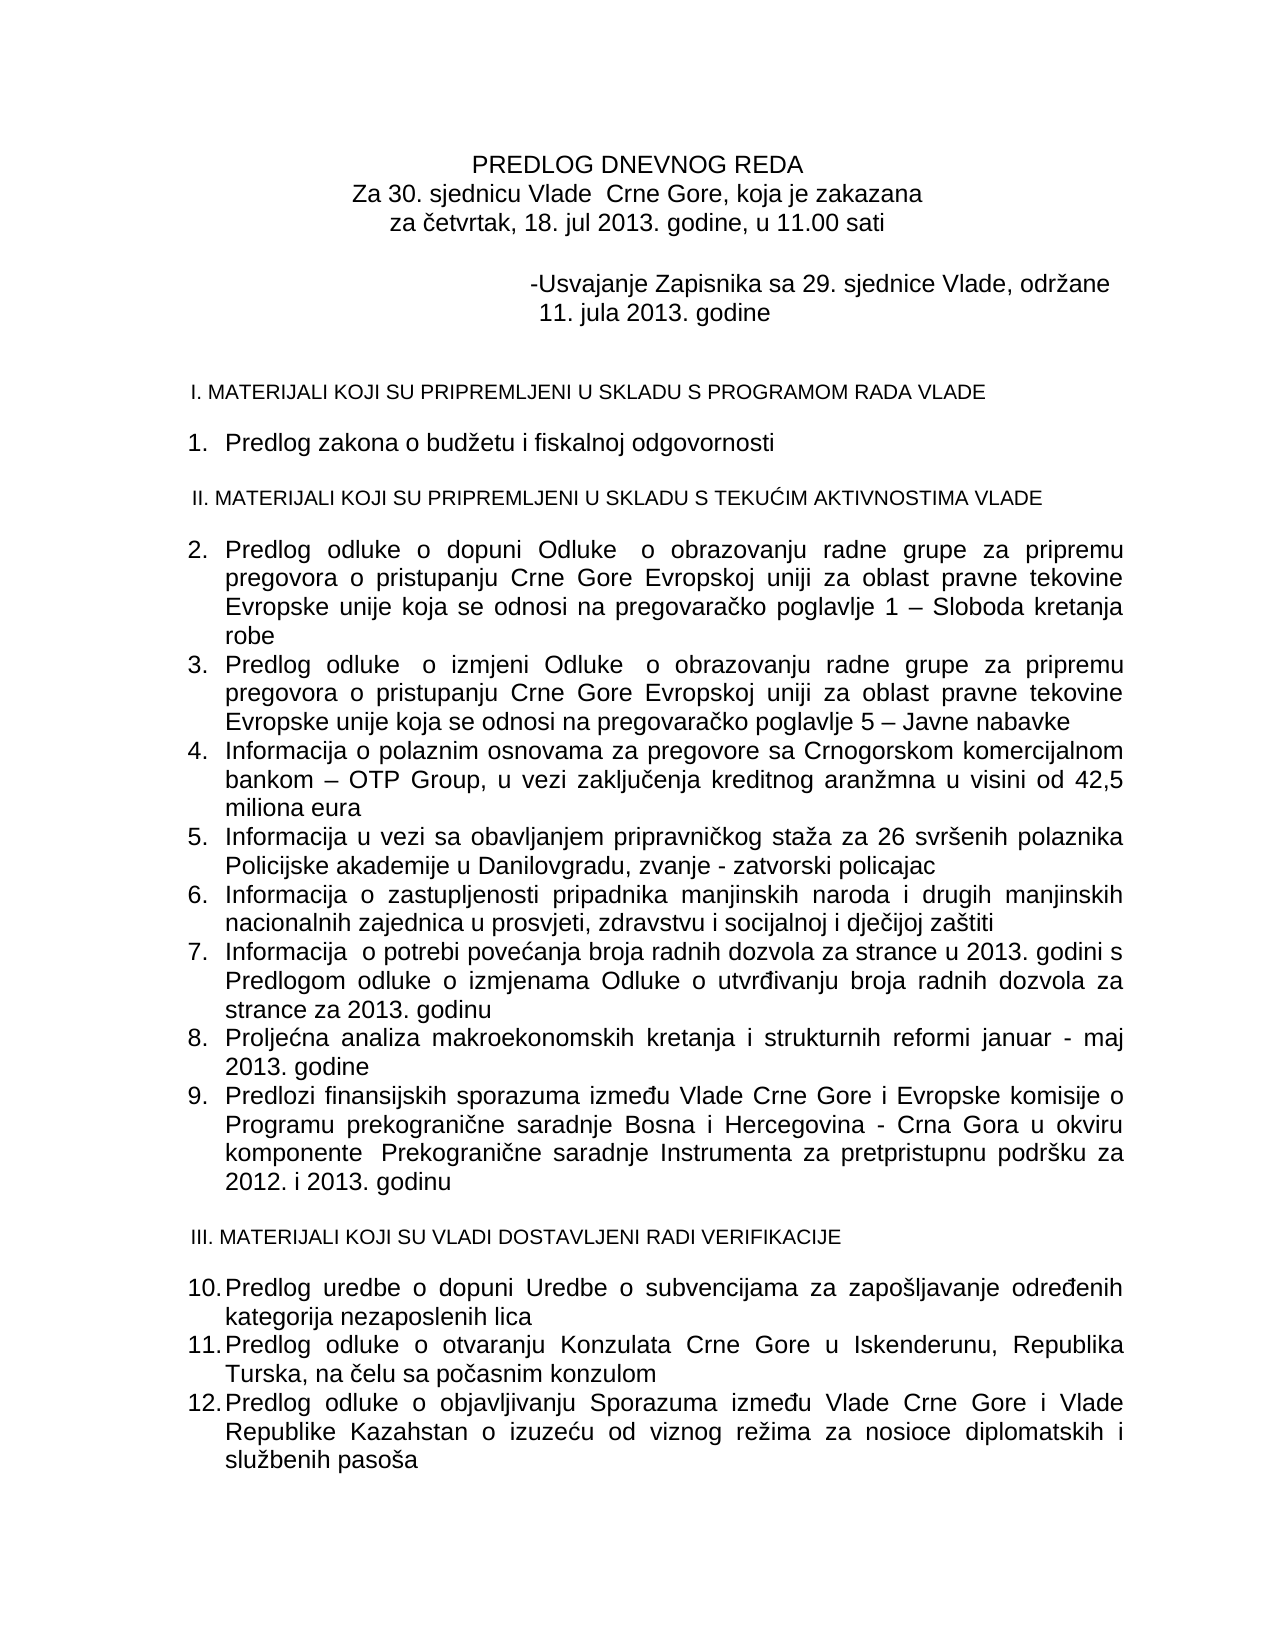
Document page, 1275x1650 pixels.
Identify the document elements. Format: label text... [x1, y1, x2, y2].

list Predlog odluke o objavljivanju Sporazuma između Vlade Crne Gore i Vlade Republike Kazahstan o izuzeću od viznog režima za nosioce diplomatskih i službenih pasoša [187, 1388, 1125, 1474]
text I. MATERIJALI KOJI SU PRIPREMLJENI U SKLADU S PROGRAMOM RADA VLADE [150, 380, 1125, 404]
list Informacija u vezi sa obavljanjem pripravničkog staža za 26 svršenih polaznika Policijske akademije u Danilovgradu, zvanje - zatvorski policajac [187, 822, 1125, 880]
text za četvrtak, 18. jul 2013. godine, u 11.00 sati [150, 207, 1125, 236]
text PREDLOG DNEVNOG REDA [150, 150, 1125, 179]
text -Usvajanje Zapisnika sa 29. sjednice Vlade, održane [225, 269, 1127, 298]
list Predlog odluke o dopuni Odluke o obrazovanju radne grupe za pripremu pregovora o pristupanju Crne Gore Evropskoj uniji za oblast pravne tekovine Evropske unije koja se odnosi na pregovaračko poglavlje 1 – Sloboda kretanja robe [187, 535, 1125, 650]
text III. MATERIJALI KOJI SU VLADI DOSTAVLJENI RADI VERIFIKACIJE [150, 1225, 1125, 1249]
list Informacija o polaznim osnovama za pregovore sa Crnogorskom komercijalnom bankom – OTP Group, u vezi zaključenja kreditnog aranžmna u visini od 42,5 miliona eura [187, 736, 1125, 822]
list Predlog zakona o budžetu i fiskalnoj odgovornosti [187, 428, 1125, 457]
list Proljećna analiza makroekonomskih kretanja i strukturnih reformi januar - maj 2013. godine [187, 1023, 1125, 1081]
text II. MATERIJALI KOJI SU PRIPREMLJENI U SKLADU S TEKUĆIM AKTIVNOSTIMA VLADE [150, 486, 1125, 509]
list Predlog odluke o izmjeni Odluke o obrazovanju radne grupe za pripremu pregovora o pristupanju Crne Gore Evropskoj uniji za oblast pravne tekovine Evropske unije koja se odnosi na pregovaračko poglavlje 5 – Javne nabavke [187, 650, 1125, 736]
list Predlog uredbe o dopuni Uredbe o subvencijama za zapošljavanje određenih kategorija nezaposlenih lica [187, 1273, 1125, 1331]
list Predlozi finansijskih sporazuma između Vlade Crne Gore i Evropske komisije o Programu prekogranične saradnje Bosna i Hercegovina - Crna Gora u okviru komponente Prekogranične saradnje Instrumenta za pretpristupnu podršku za 2012. i 2013. godinu [187, 1081, 1125, 1196]
text 11. jula 2013. godine [525, 298, 1127, 327]
text Za 30. sjednicu Vlade Crne Gore, koja je zakazana [150, 179, 1125, 207]
list Informacija o zastupljenosti pripadnika manjinskih naroda i drugih manjinskih nacionalnih zajednica u prosvjeti, zdravstvu i socijalnoj i dječijoj zaštiti [187, 880, 1125, 937]
list Informacija o potrebi povećanja broja radnih dozvola za strance u 2013. godini s Predlogom odluke o izmjenama Odluke o utvrđivanju broja radnih dozvola za strance za 2013. godinu [187, 937, 1125, 1023]
list Predlog odluke o otvaranju Konzulata Crne Gore u Iskenderunu, Republika Turska, na čelu sa počasnim konzulom [187, 1331, 1125, 1388]
